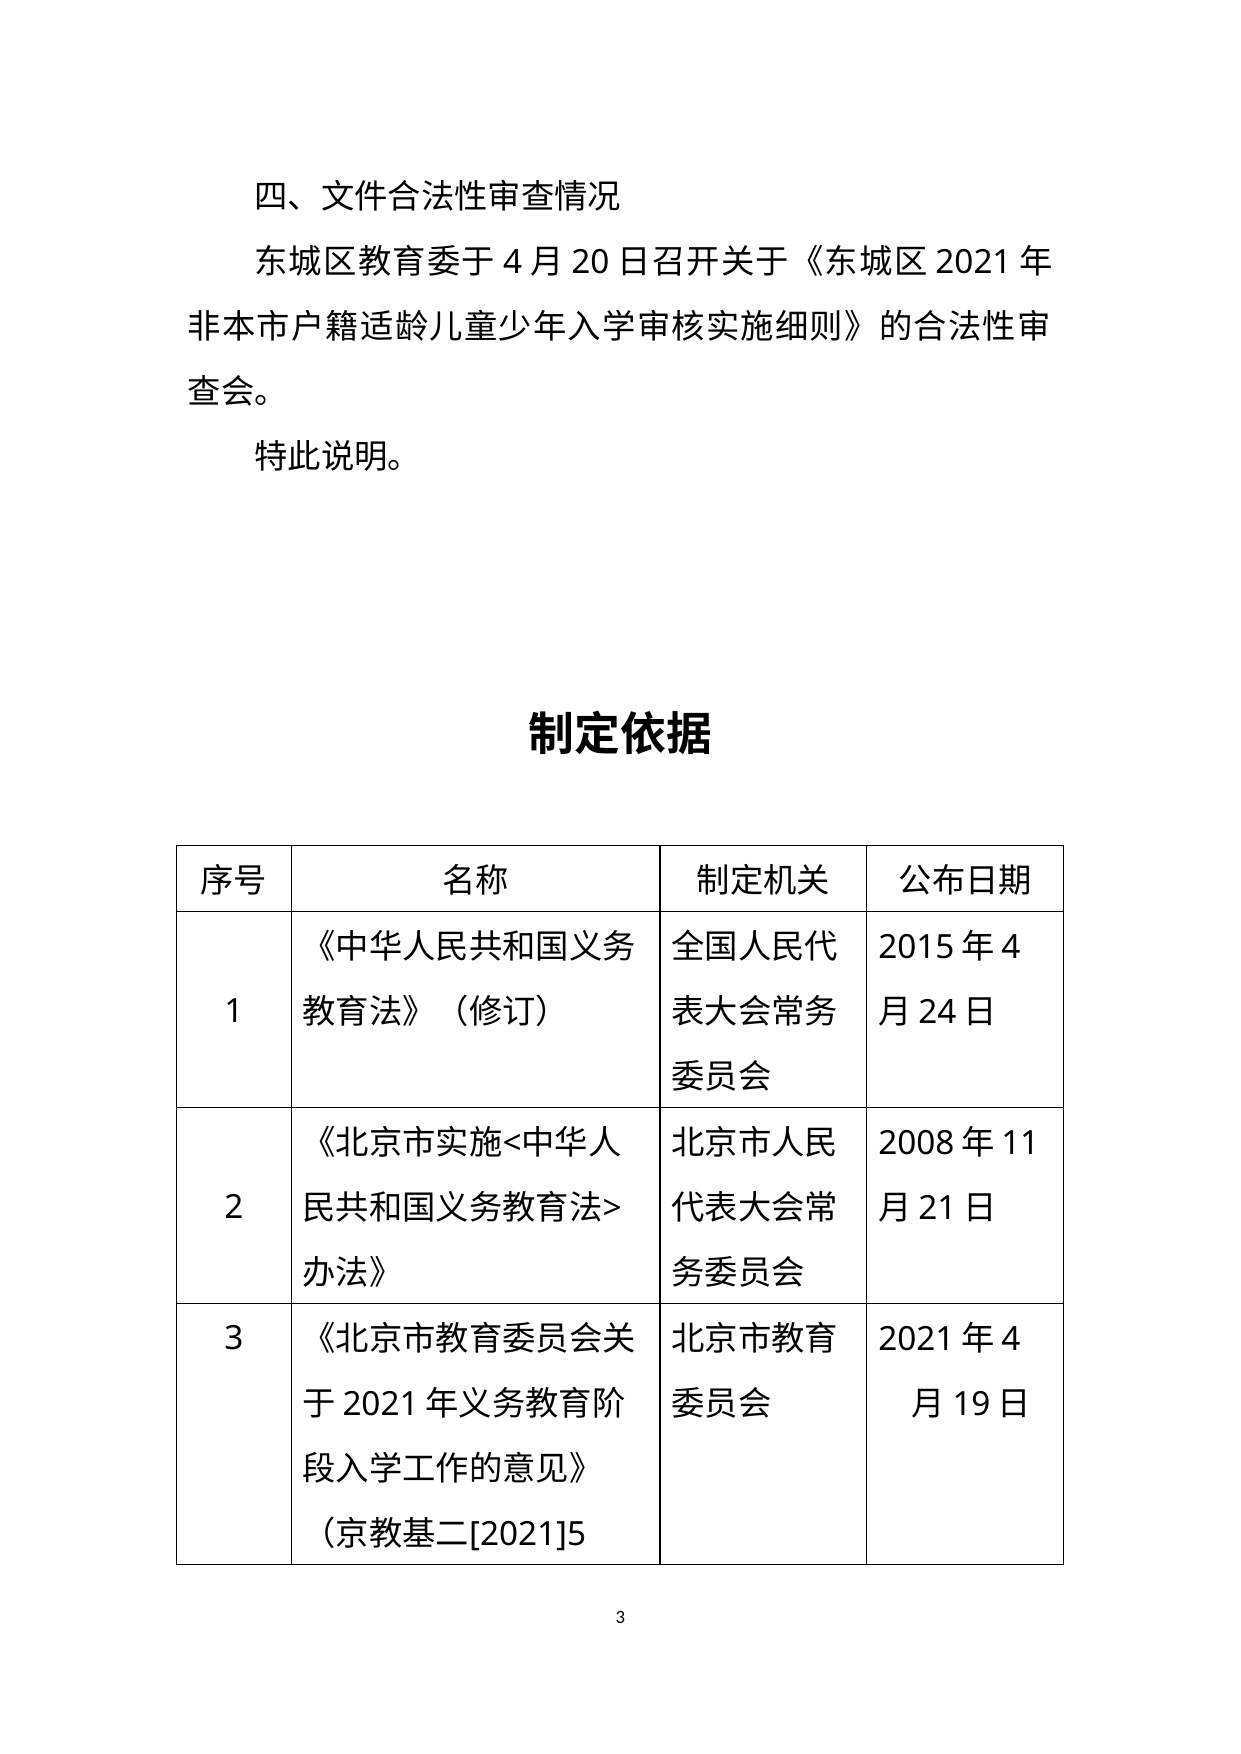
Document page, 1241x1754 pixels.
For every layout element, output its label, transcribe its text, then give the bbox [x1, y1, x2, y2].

text 特此说明。 [187, 422, 1053, 487]
table_cell 全国人民代表大会常务委员会 [661, 912, 866, 1107]
table_cell 1 [177, 912, 291, 1107]
table_header 序号 [177, 846, 291, 911]
text 四、文件合法性审查情况 [187, 162, 1053, 227]
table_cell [292, 1304, 659, 1564]
table_cell 2 [177, 1108, 291, 1303]
text 东城区教育委于4月20日召开关于《东城区2021年非本市户籍适龄儿童少年入学审核实施细则》的合法性审查会。 [187, 227, 1053, 422]
table_cell 北京市教育委员会 [661, 1304, 866, 1564]
table_header 名称 [292, 846, 659, 911]
table_cell 3 [177, 1304, 291, 1564]
text 制定依据 [187, 682, 1053, 779]
table_cell 北京市人民代表大会常务委员会 [661, 1108, 866, 1303]
table_cell 2015年4月24日 [867, 912, 1063, 1107]
table_cell 《中华人民共和国义务教育法》（修订） [292, 912, 659, 1107]
table_cell 《北京市实施<中华人民共和国义务教育法>办法》 [292, 1108, 659, 1303]
table_header 公布日期 [867, 846, 1063, 911]
table_cell 2008年11月21日 [867, 1108, 1063, 1303]
table_header 制定机关 [661, 846, 866, 911]
table_cell 2021年4月 19日 [867, 1304, 1063, 1564]
